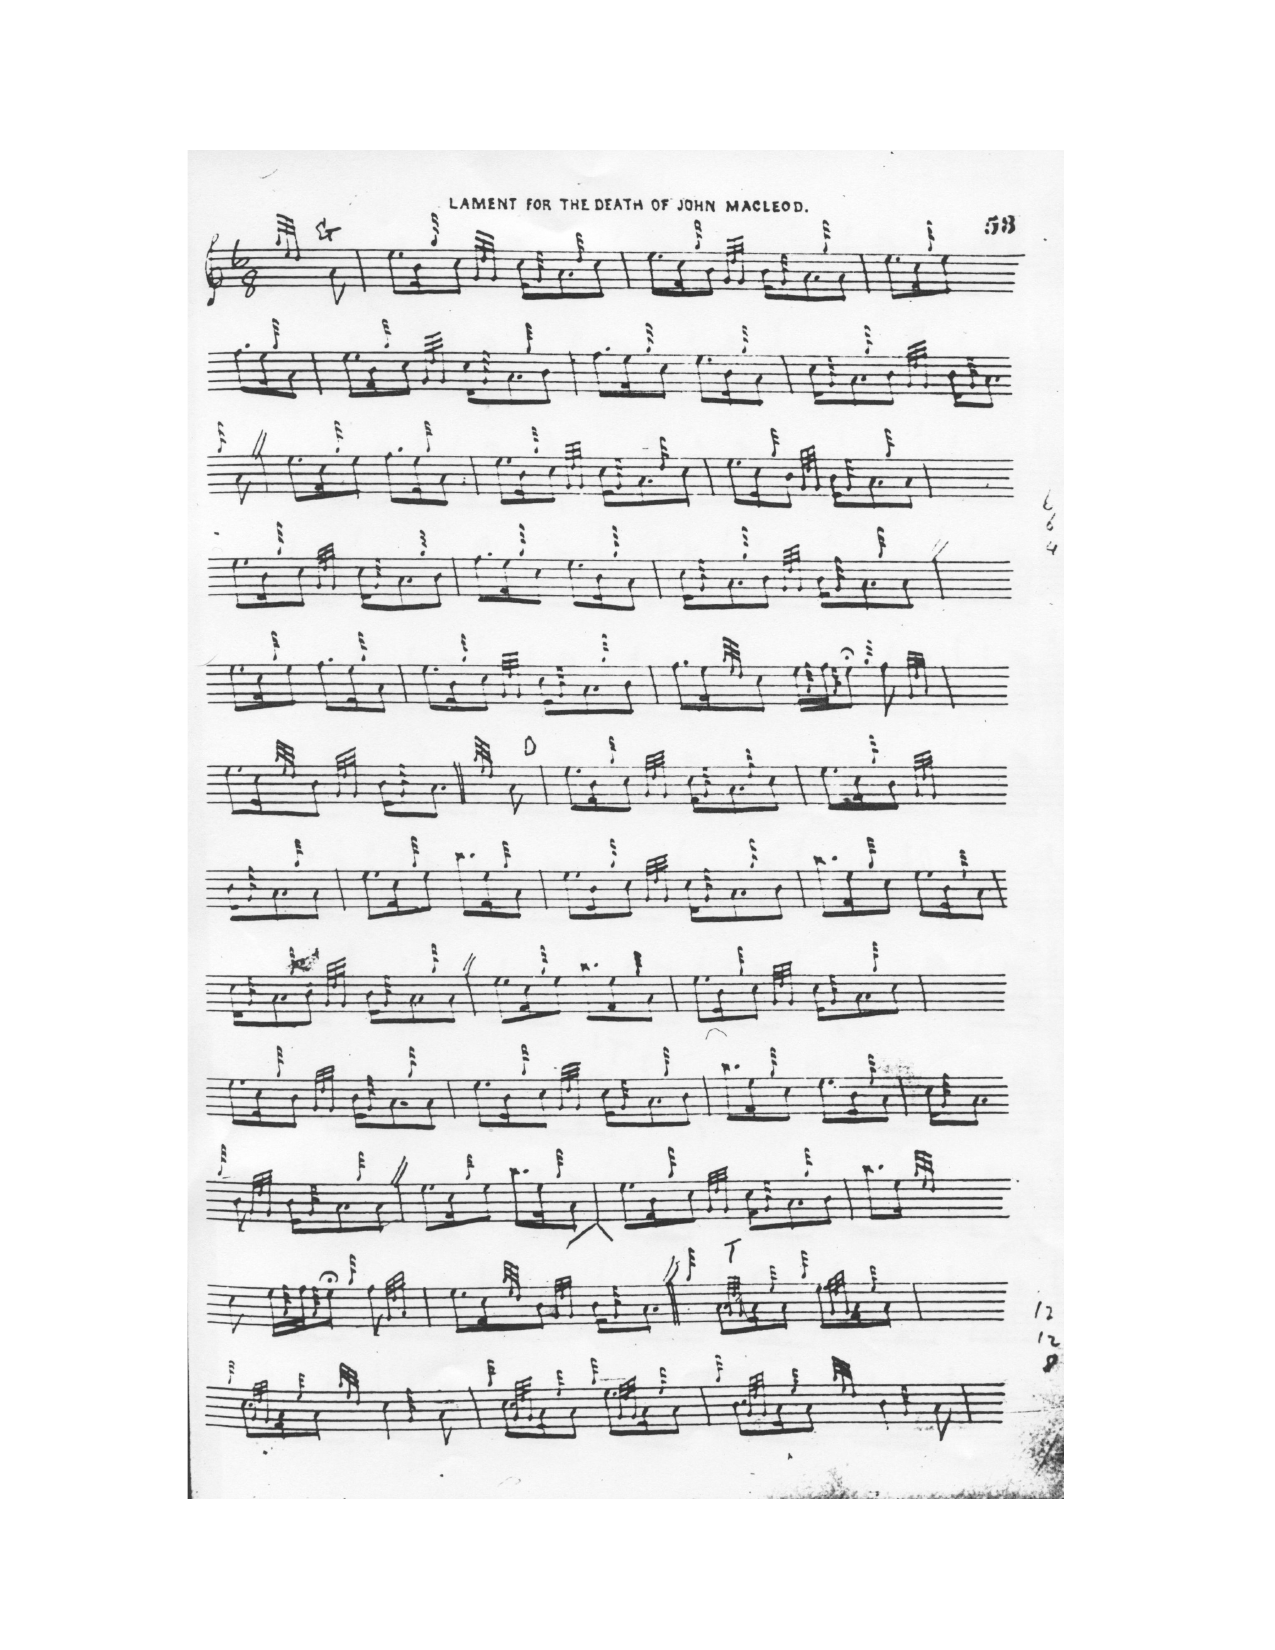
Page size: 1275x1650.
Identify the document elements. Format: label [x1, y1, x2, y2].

picture [187, 150, 1064, 1499]
